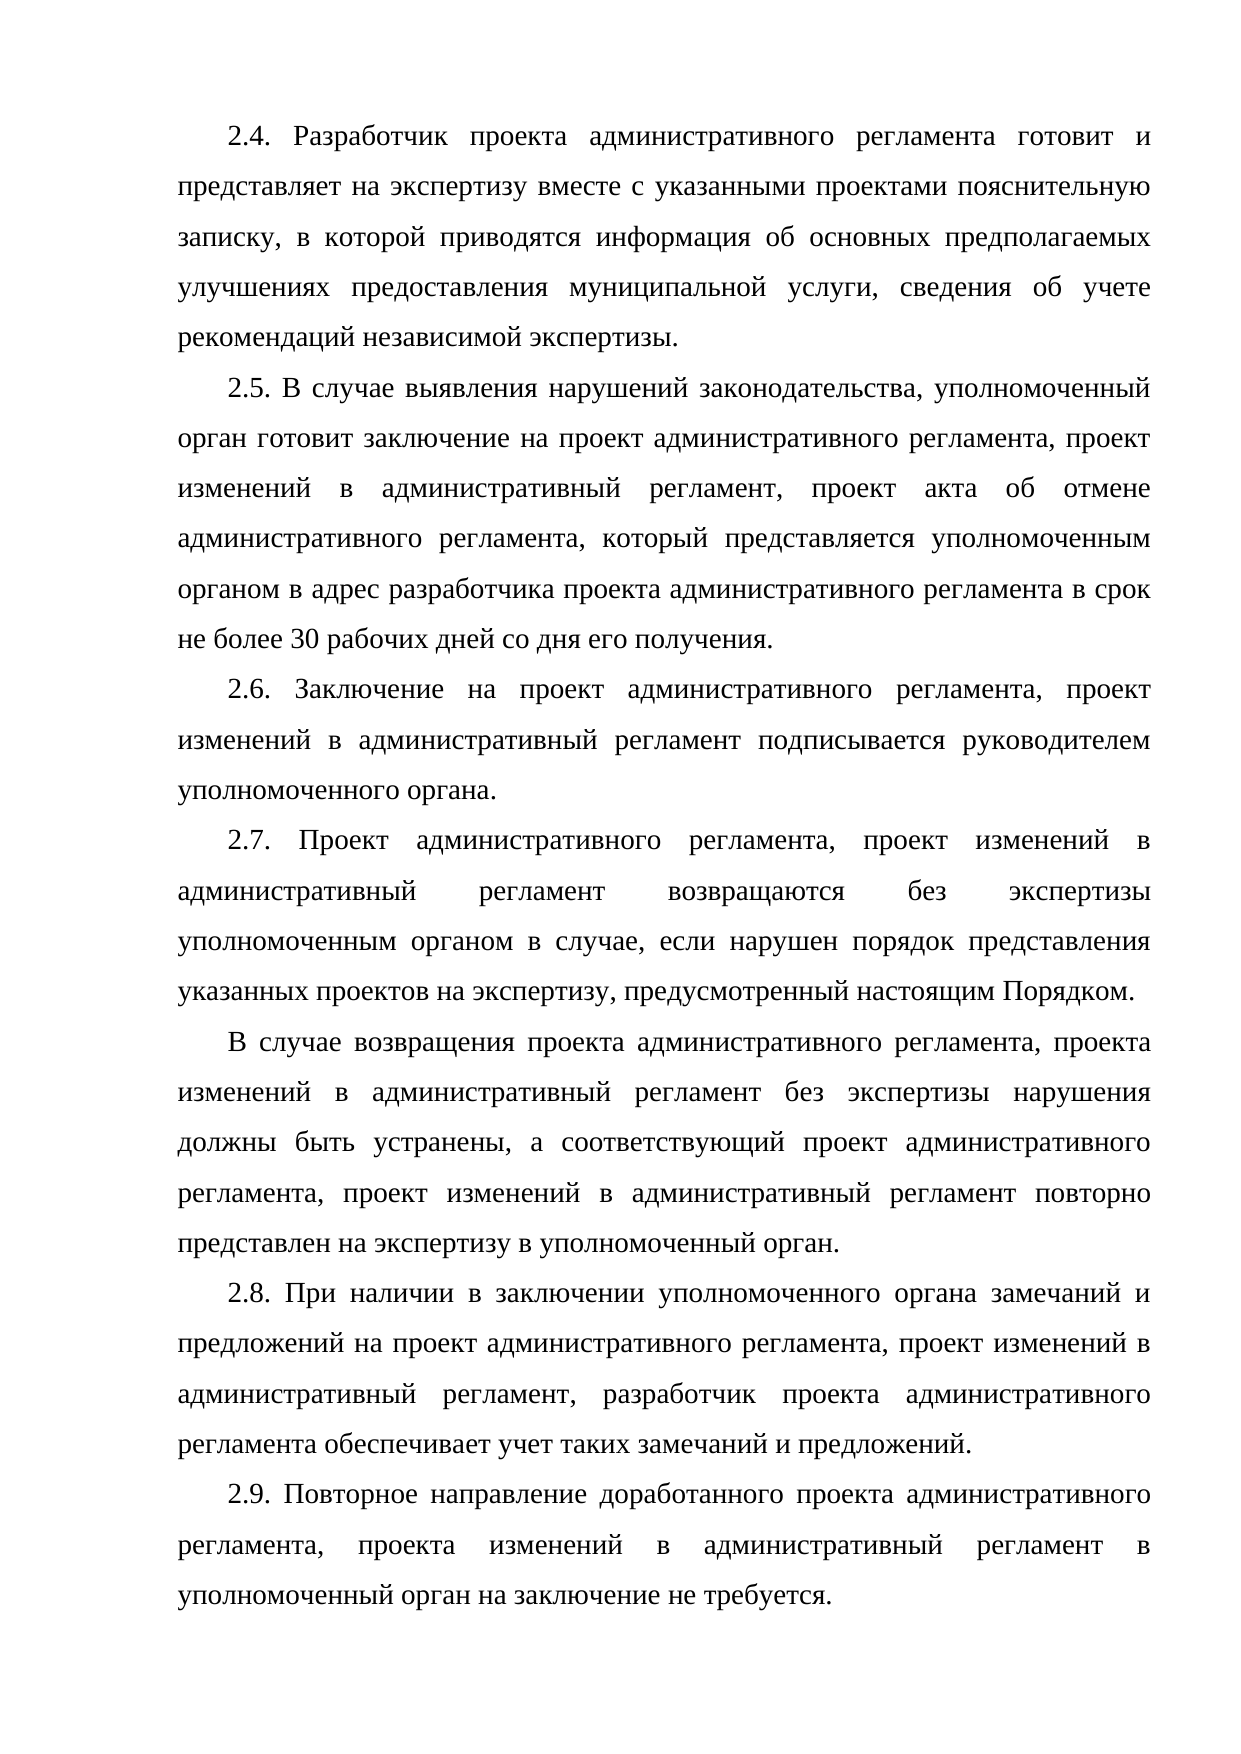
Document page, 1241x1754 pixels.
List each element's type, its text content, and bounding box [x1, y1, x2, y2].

text 2.6. Заключение на проект административного регламента, проект изменений в административный регламент подписывается руководителем уполномоченного органа. [177, 672, 1152, 806]
text 2.4. Разработчик проекта административного регламента готовит и представляет на экспертизу вместе с указанными проектами пояснительную записку, в которой приводятся информация об основных предполагаемых улучшениях предоставления муниципальной услуги, сведения об учете рекомендаций независимой экспертизы. [177, 118, 1152, 353]
text В случае возвращения проекта административного регламента, проекта изменений в административный регламент без экспертизы нарушения должны быть устранены, а соответствующий проект административного регламента, проект изменений в административный регламент повторно представлен на экспертизу в уполномоченный орган. [177, 1024, 1152, 1258]
text 2.9. Повторное направление доработанного проекта административного регламента, проекта изменений в административный регламент в уполномоченный орган на заключение не требуется. [177, 1477, 1152, 1611]
text 2.8. При наличии в заключении уполномоченного органа замечаний и предложений на проект административного регламента, проект изменений в административный регламент, разработчик проекта административного регламента обеспечивает учет таких замечаний и предложений. [177, 1275, 1152, 1460]
text 2.5. В случае выявления нарушений законодательства, уполномоченный орган готовит заключение на проект административного регламента, проект изменений в административный регламент, проект акта об отмене административного регламента, который представляется уполномоченным органом в адрес разработчика проекта административного регламента в срок не более 30 рабочих дней со дня его получения. [177, 370, 1152, 655]
text 2.7. Проект административного регламента, проект изменений в административный регламент возвращаются без экспертизы уполномоченным органом в случае, если нарушен порядок представления указанных проектов на экспертизу, предусмотренный настоящим Порядком. [177, 822, 1152, 1007]
